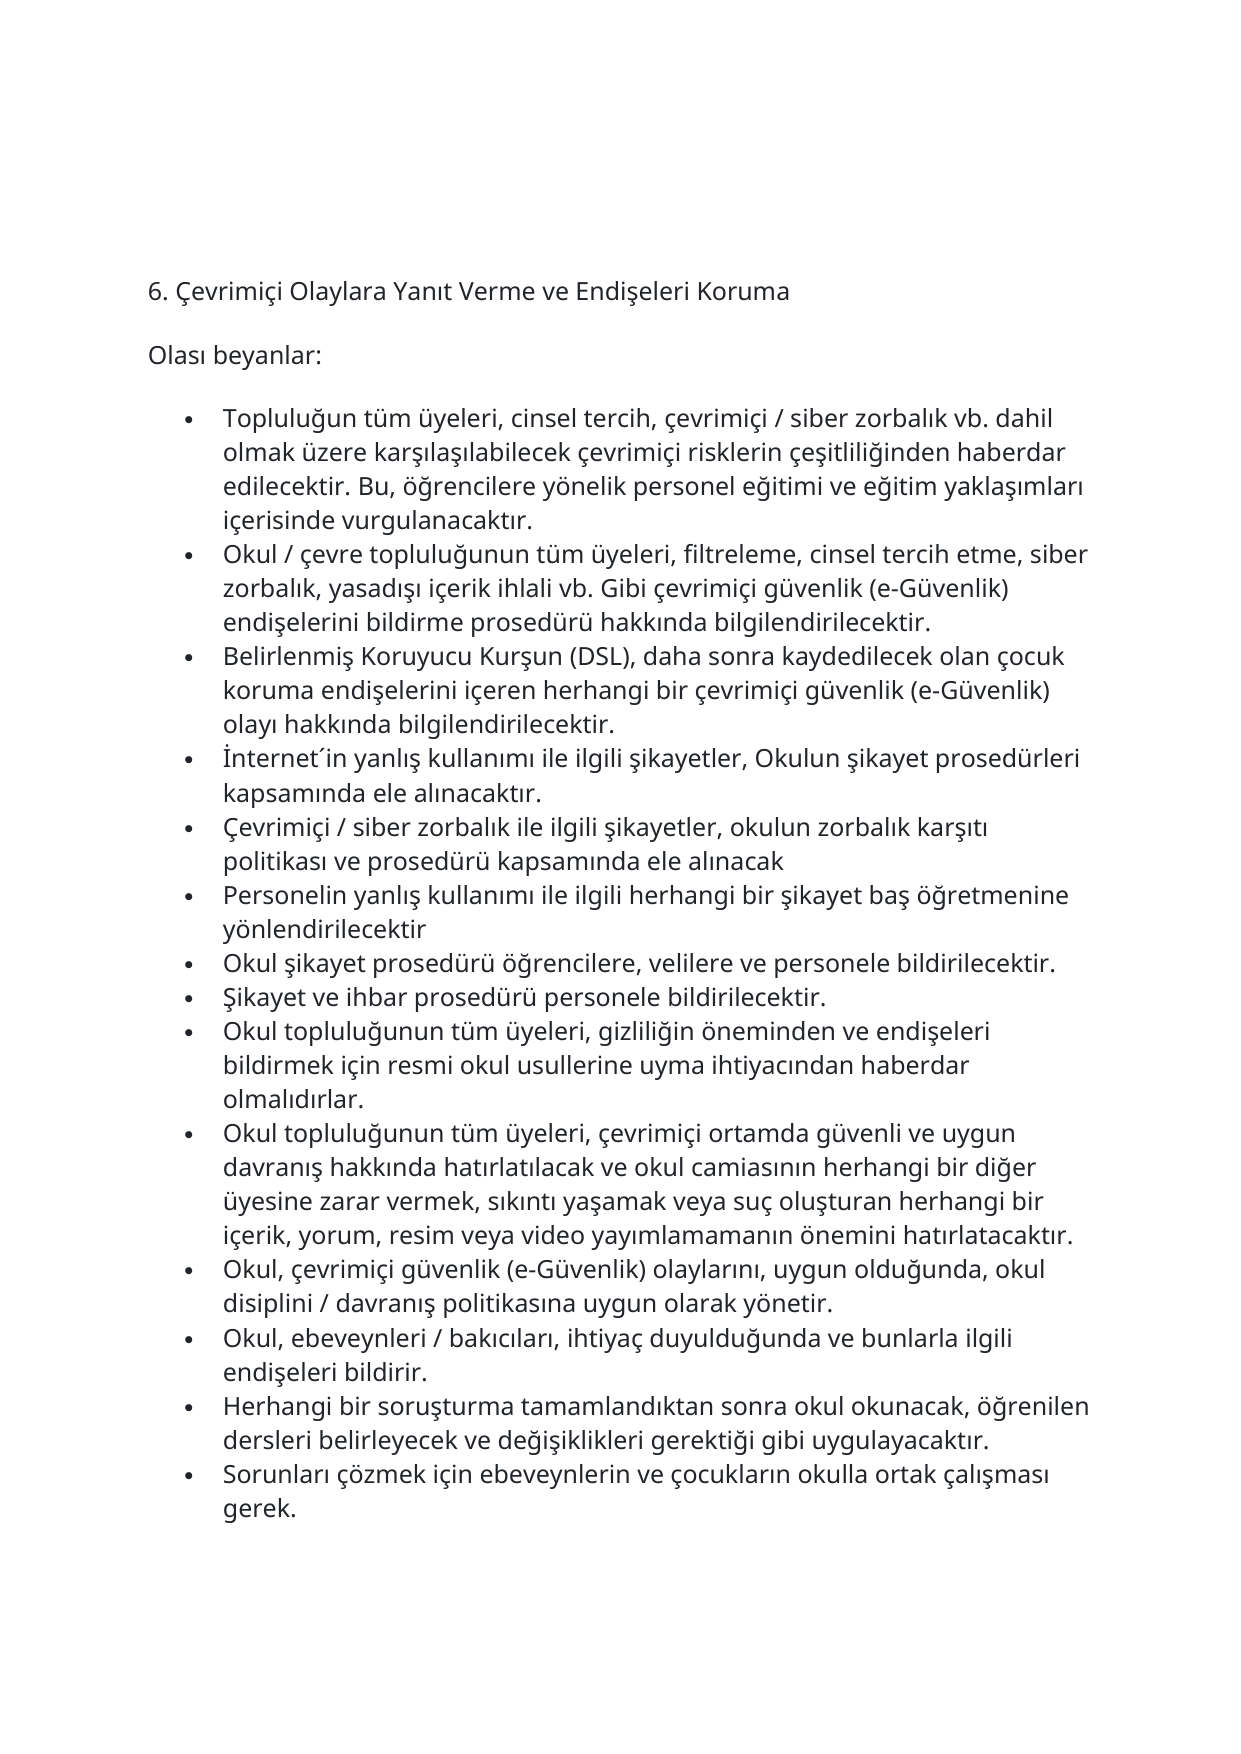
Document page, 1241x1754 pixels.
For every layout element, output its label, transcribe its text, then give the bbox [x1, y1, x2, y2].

text 6. Çevrimiçi Olaylara Yanıt Verme ve Endişeleri Koruma [148, 274, 1093, 308]
list Çevrimiçi / siber zorbalık ile ilgili şikayetler, okulun zorbalık karşıtı politikası ve prosedürü kapsamında ele alınacak [185, 809, 1093, 877]
list İnternet´in yanlış kullanımı ile ilgili şikayetler, Okulun şikayet prosedürleri kapsamında ele alınacaktır. [185, 741, 1093, 809]
list Okul topluluğunun tüm üyeleri, çevrimiçi ortamda güvenli ve uygun davranış hakkında hatırlatılacak ve okul camiasının herhangi bir diğer üyesine zarar vermek, sıkıntı yaşamak veya suç oluşturan herhangi bir içerik, yorum, resim veya video yayımlamamanın önemini hatırlatacaktır. [185, 1116, 1093, 1252]
list Sorunları çözmek için ebeveynlerin ve çocukların okulla ortak çalışması gerek. [185, 1456, 1093, 1524]
list Belirlenmiş Koruyucu Kurşun (DSL), daha sonra kaydedilecek olan çocuk koruma endişelerini içeren herhangi bir çevrimiçi güvenlik (e-Güvenlik) olayı hakkında bilgilendirilecektir. [185, 639, 1093, 741]
list Okul topluluğunun tüm üyeleri, gizliliğin öneminden ve endişeleri bildirmek için resmi okul usullerine uyma ihtiyacından haberdar olmalıdırlar. [185, 1014, 1093, 1116]
list Topluluğun tüm üyeleri, cinsel tercih, çevrimiçi / siber zorbalık vb. dahil olmak üzere karşılaşılabilecek çevrimiçi risklerin çeşitliliğinden haberdar edilecektir. Bu, öğrencilere yönelik personel eğitimi ve eğitim yaklaşımları içerisinde vurgulanacaktır. [185, 401, 1093, 537]
list Personelin yanlış kullanımı ile ilgili herhangi bir şikayet baş öğretmenine yönlendirilecektir [185, 877, 1093, 946]
list Okul şikayet prosedürü öğrencilere, velilere ve personele bildirilecektir. [185, 946, 1093, 979]
list Okul, ebeveynleri / bakıcıları, ihtiyaç duyulduğunda ve bunlarla ilgili endişeleri bildirir. [185, 1320, 1093, 1388]
list Herhangi bir soruşturma tamamlandıktan sonra okul okunacak, öğrenilen dersleri belirleyecek ve değişiklikleri gerektiği gibi uygulayacaktır. [185, 1388, 1093, 1456]
list Şikayet ve ihbar prosedürü personele bildirilecektir. [185, 979, 1093, 1014]
text Olası beyanlar: [148, 337, 1093, 371]
list Okul, çevrimiçi güvenlik (e-Güvenlik) olaylarını, uygun olduğunda, okul disiplini / davranış politikasına uygun olarak yönetir. [185, 1252, 1093, 1320]
list Okul / çevre topluluğunun tüm üyeleri, filtreleme, cinsel tercih etme, siber zorbalık, yasadışı içerik ihlali vb. Gibi çevrimiçi güvenlik (e-Güvenlik) endişelerini bildirme prosedürü hakkında bilgilendirilecektir. [185, 537, 1093, 639]
